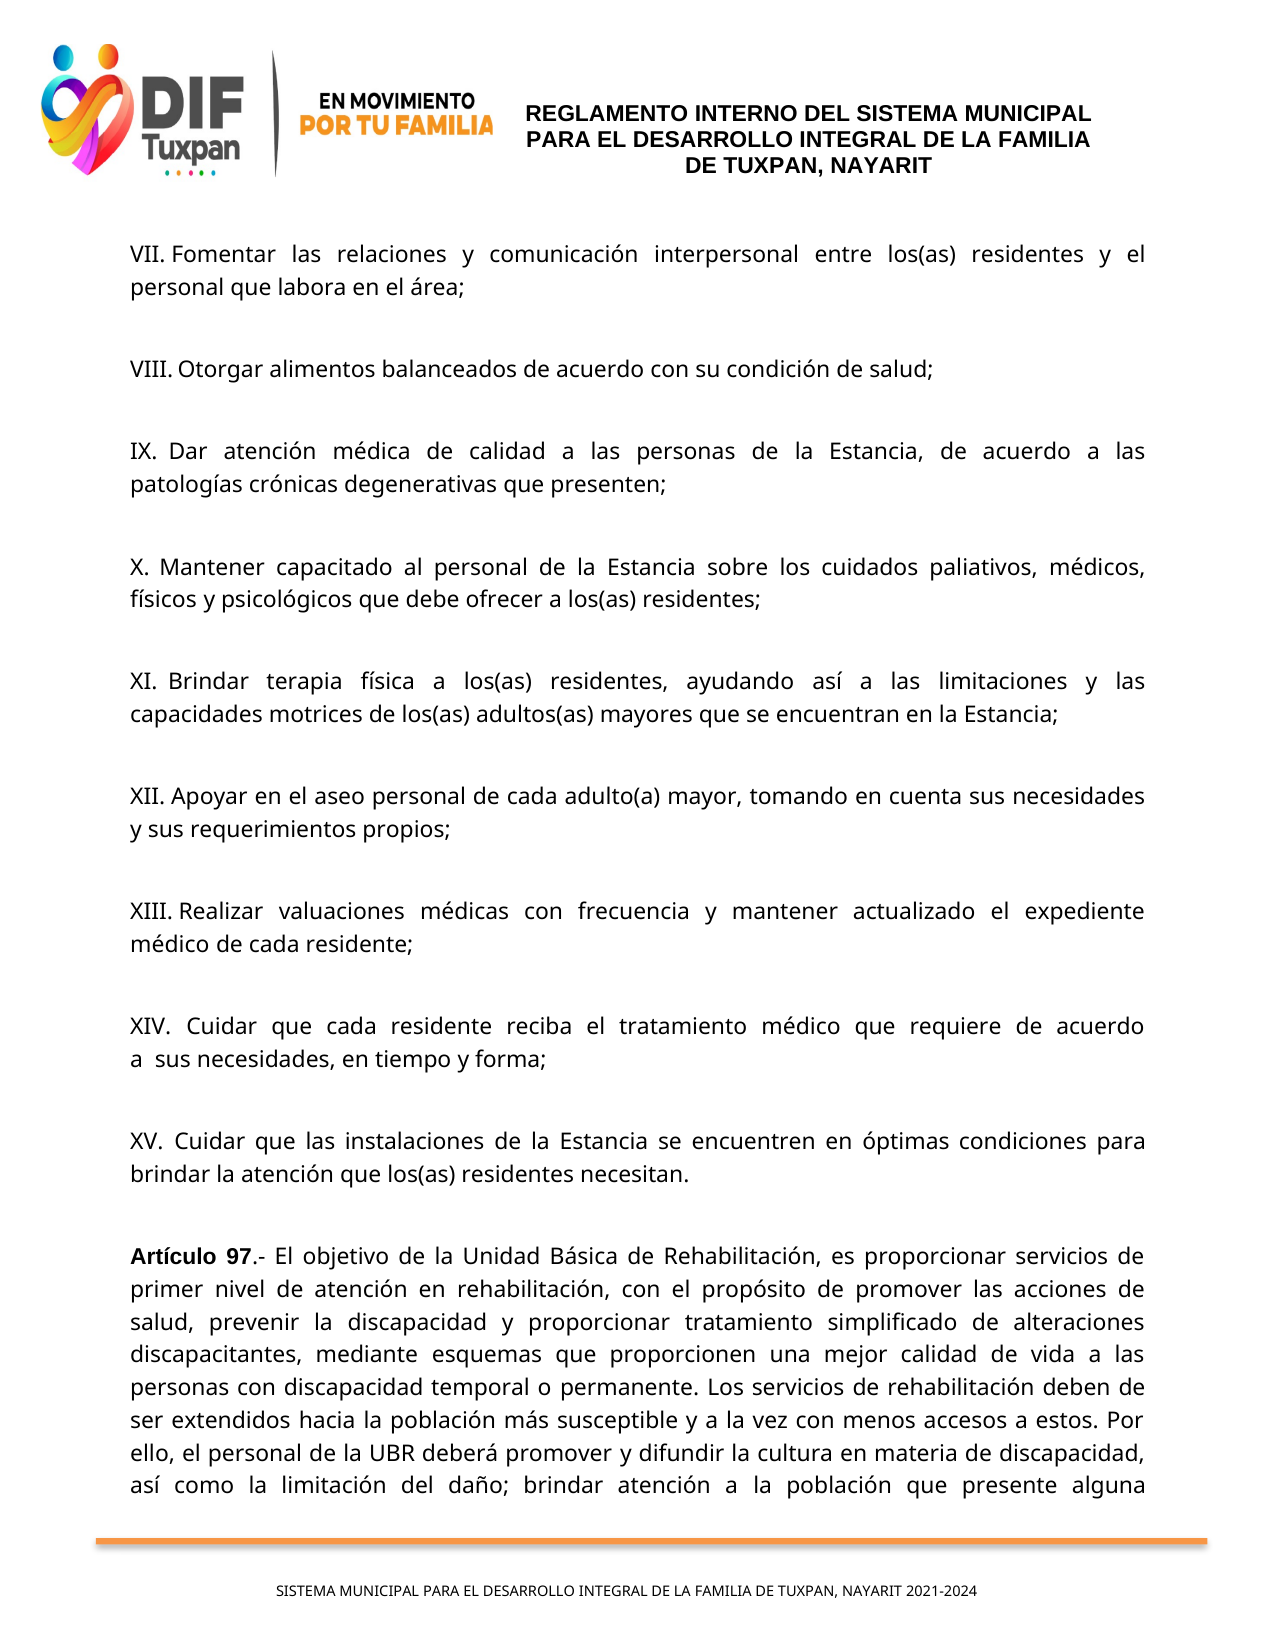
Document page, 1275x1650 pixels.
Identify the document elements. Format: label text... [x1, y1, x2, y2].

list Cuidar que las instalaciones de la Estancia se encuentren en óptimas condiciones para brindar la atención que los(as) residentes necesitan. [130, 1125, 1146, 1189]
list Fomentar las relaciones y comunicación interpersonal entre los(as) residentes y el personal que labora en el área; [130, 238, 1145, 302]
list Dar atención médica de calidad a las personas de la Estancia, de acuerdo a las patologías crónicas degenerativas que presenten; [130, 435, 1145, 499]
list Otorgar alimentos balanceados de acuerdo con su condición de salud; [130, 353, 1158, 384]
picture [38, 44, 497, 186]
list Apoyar en el aseo personal de cada adulto(a) mayor, tomando en cuenta sus necesidades y sus requerimientos propios; [130, 780, 1146, 844]
list Cuidar que cada residente reciba el tratamiento médico que requiere de acuerdo a sus necesidades, en tiempo y forma; [130, 1010, 1145, 1074]
list Realizar valuaciones médicas con frecuencia y mantener actualizado el expediente médico de cada residente; [130, 895, 1145, 959]
list Mantener capacitado al personal de la Estancia sobre los cuidados paliativos, médicos, físicos y psicológicos que debe ofrecer a los(as) residentes; [130, 551, 1145, 614]
list Brindar terapia física a los(as) residentes, ayudando así a las limitaciones y las capacidades motrices de los(as) adultos(as) mayores que se encuentran en la Estancia; [130, 665, 1146, 729]
